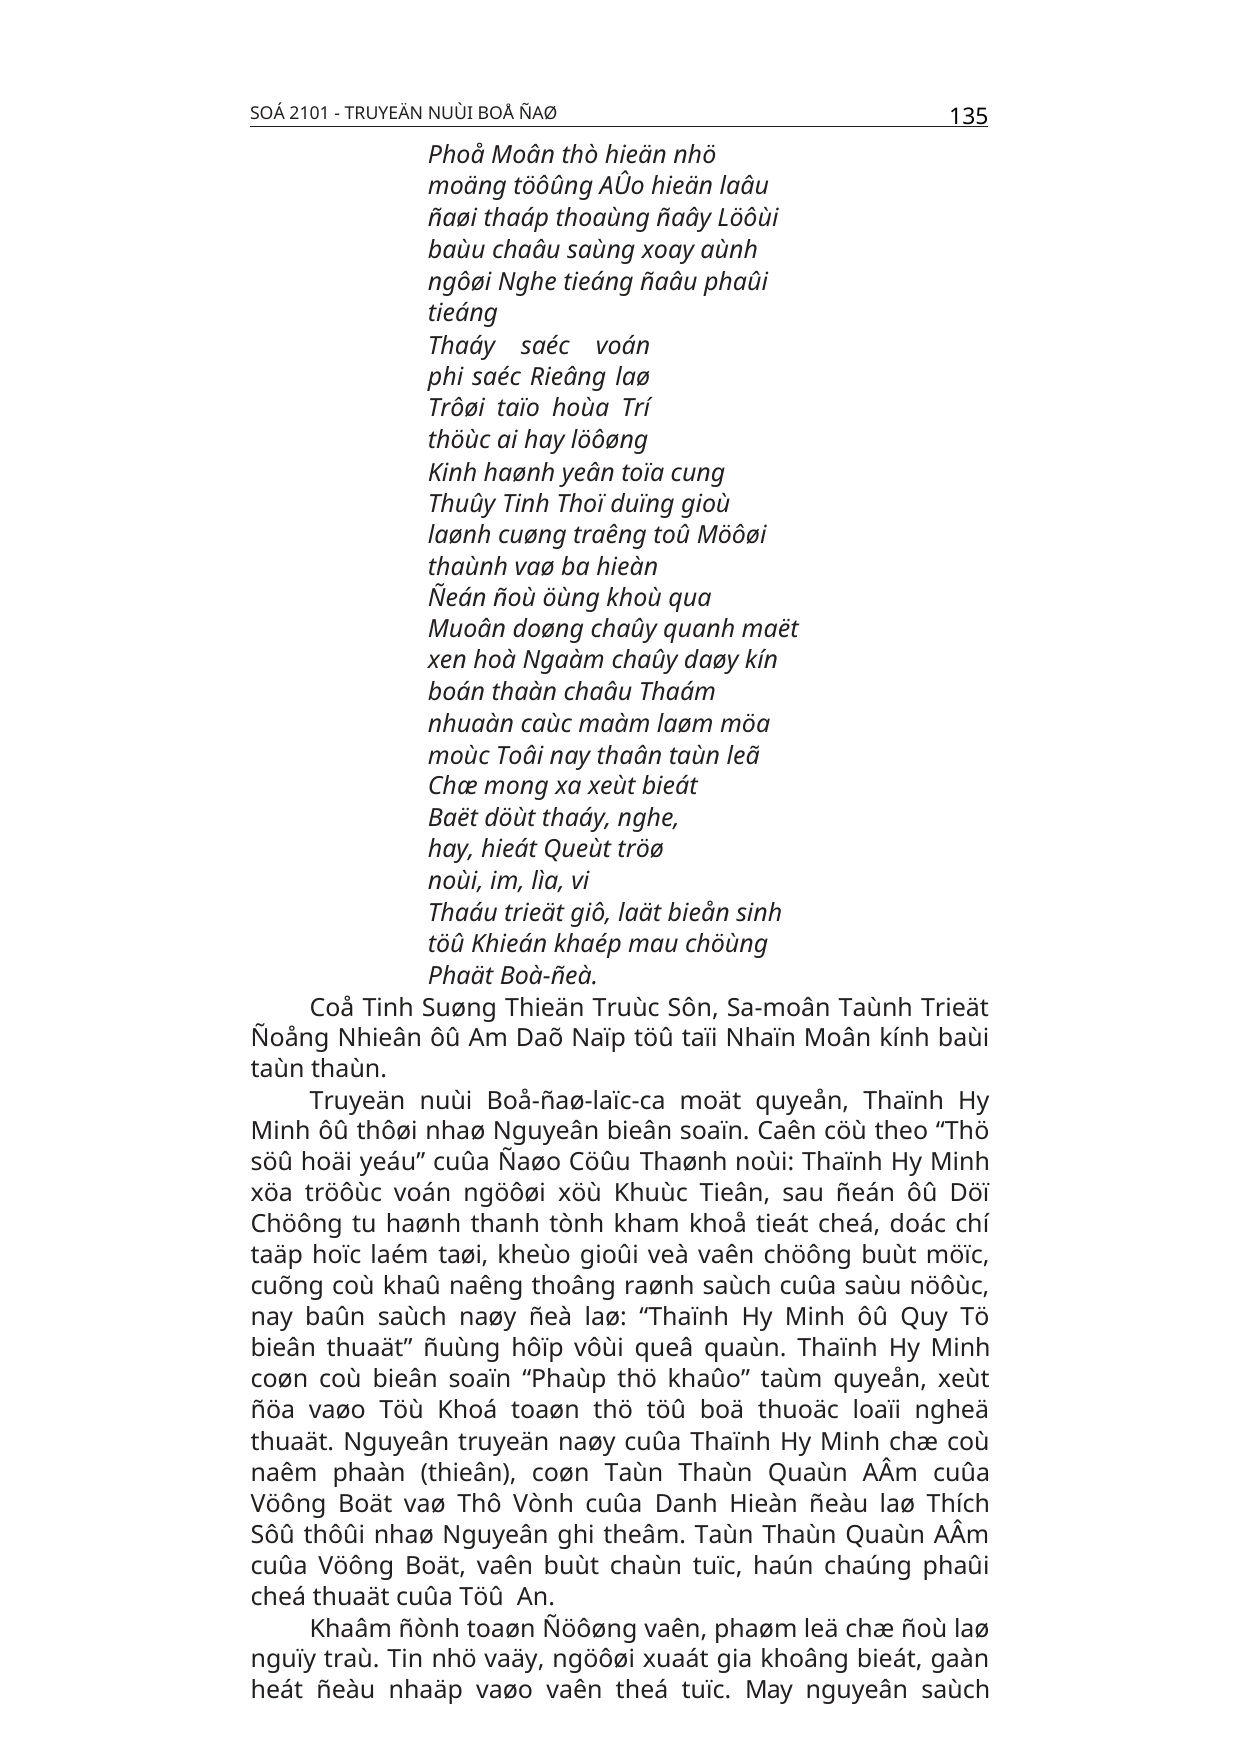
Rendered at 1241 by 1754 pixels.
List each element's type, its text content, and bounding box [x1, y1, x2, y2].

text Chæ mong xa xeùt bieát [428, 771, 1088, 800]
text Thaáu trieät giô, laät bieån sinh töû Khieán khaép mau chöùng Phaät Boà-ñeà. [428, 897, 795, 992]
text Kinh haønh yeân toïa cung Thuûy Tinh Thoï duïng gioù laønh cuøng traêng toû Möôøi thaùnh vaø ba hieàn [428, 456, 783, 583]
text Baët döùt thaáy, nghe, hay, hieát Queùt tröø noùi, im, lìa, vi [428, 801, 718, 897]
text Ñeán ñoù öùng khoù qua [428, 583, 1088, 612]
text Muoân doøng chaûy quanh maët xen hoà Ngaàm chaûy daøy kín boán thaàn chaâu Thaám nhuaàn caùc maàm laøm möa moùc Toâi nay thaân taùn leã [428, 613, 800, 771]
text Truyeän nuùi Boå-ñaø-laïc-ca moät quyeån, Thaïnh Hy Minh ôû thôøi nhaø Nguyeân bieân soaïn. Caên cöù theo “Thö söû hoäi yeáu” cuûa Ñaøo Cöûu Thaønh noùi: Thaïnh Hy Minh xöa tröôùc voán ngöôøi xöù Khuùc Tieân, sau ñeán ôû Döï Chöông tu haønh thanh tònh kham khoå tieát cheá, doác chí taäp hoïc laém taøi, kheùo gioûi veà vaên chöông buùt möïc, cuõng coù khaû naêng thoâng raønh saùch cuûa saùu nöôùc, nay baûn saùch naøy ñeà laø: “Thaïnh Hy Minh ôû Quy Tö bieân thuaät” ñuùng hôïp vôùi queâ quaùn. Thaïnh Hy Minh coøn coù bieân soaïn “Phaùp thö khaûo” taùm quyeån, xeùt ñöa vaøo Töù Khoá toaøn thö töû boä thuoäc loaïi ngheä thuaät. Nguyeân truyeän naøy cuûa Thaïnh Hy Minh chæ coù naêm phaàn (thieân), coøn Taùn Thaùn Quaùn AÂm cuûa Vöông Boät vaø Thô Vònh cuûa Danh Hieàn ñeàu laø Thích Sôû thôûi nhaø Nguyeân ghi theâm. Taùn Thaùn Quaùn AÂm cuûa Vöông Boät, vaên buùt chaùn tuïc, haún chaúng phaûi cheá thuaät cuûa Töû An. [250, 1085, 990, 1612]
text Phoå Moân thò hieän nhö moäng töôûng AÛo hieän laâu ñaøi thaáp thoaùng ñaây Löôùi baùu chaâu saùng xoay aùnh ngôøi Nghe tieáng ñaâu phaûi tieáng [428, 138, 784, 329]
text Coå Tinh Suøng Thieän Truùc Sôn, Sa-moân Taùnh Trieät Ñoång Nhieân ôû Am Daõ Naïp töû taïi Nhaïn Moân kính baùi taùn thaùn. [250, 992, 990, 1085]
text Thaáy saéc voán phi saéc Rieâng laø Trôøi taïo hoùa Trí thöùc ai hay löôøng [428, 329, 650, 456]
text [250, 1612, 990, 1706]
